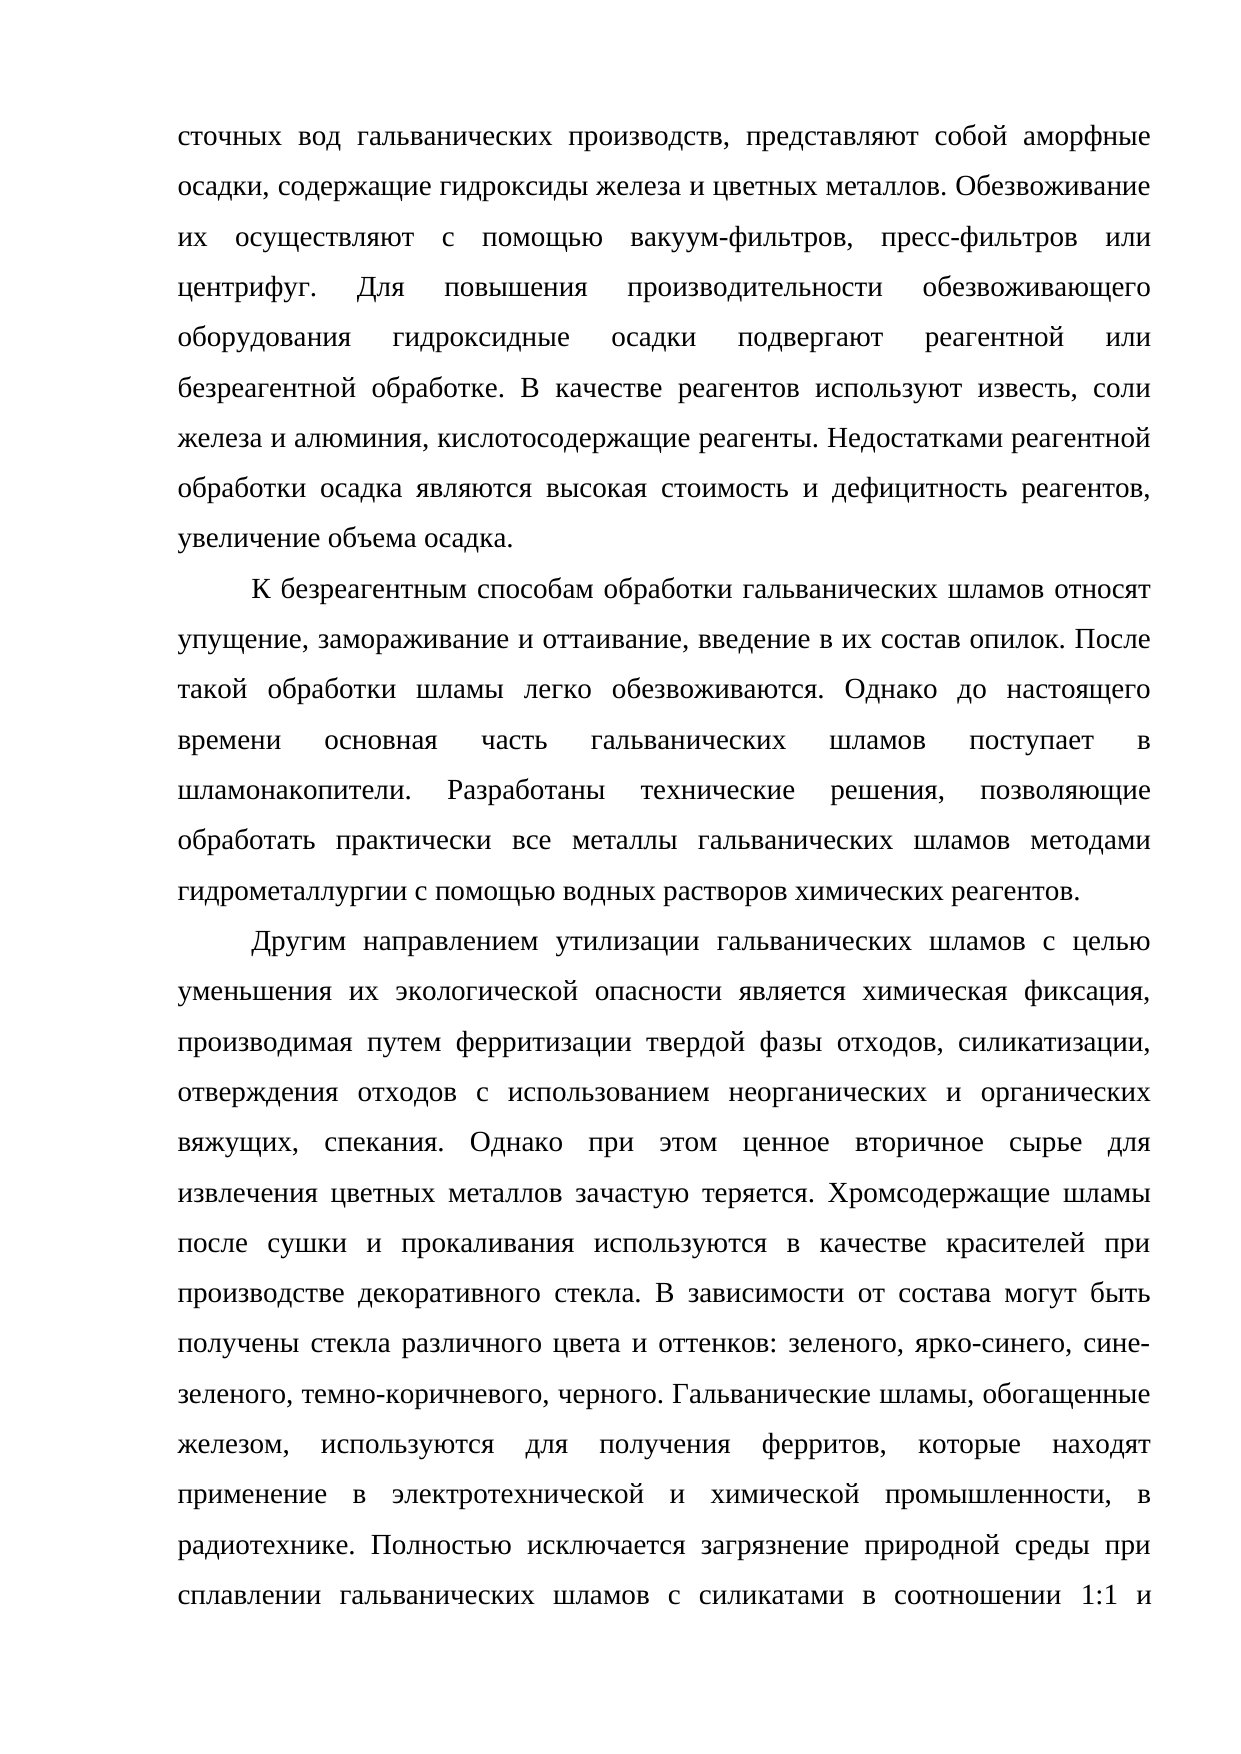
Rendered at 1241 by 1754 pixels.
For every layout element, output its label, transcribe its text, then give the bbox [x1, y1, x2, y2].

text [177, 923, 1152, 1611]
text К безреагентным способам обработки гальванических шламов относят упущение, замораживание и оттаивание, введение в их состав опилок. После такой обработки шламы легко обезвоживаются. Однако до настоящего времени основная часть гальванических шламов поступает в шламонакопители. Разработаны технические решения, позволяющие обработать практически все металлы гальванических шламов методами гидрометаллургии с помощью водных растворов химических реагентов. [177, 571, 1152, 906]
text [177, 118, 1152, 554]
